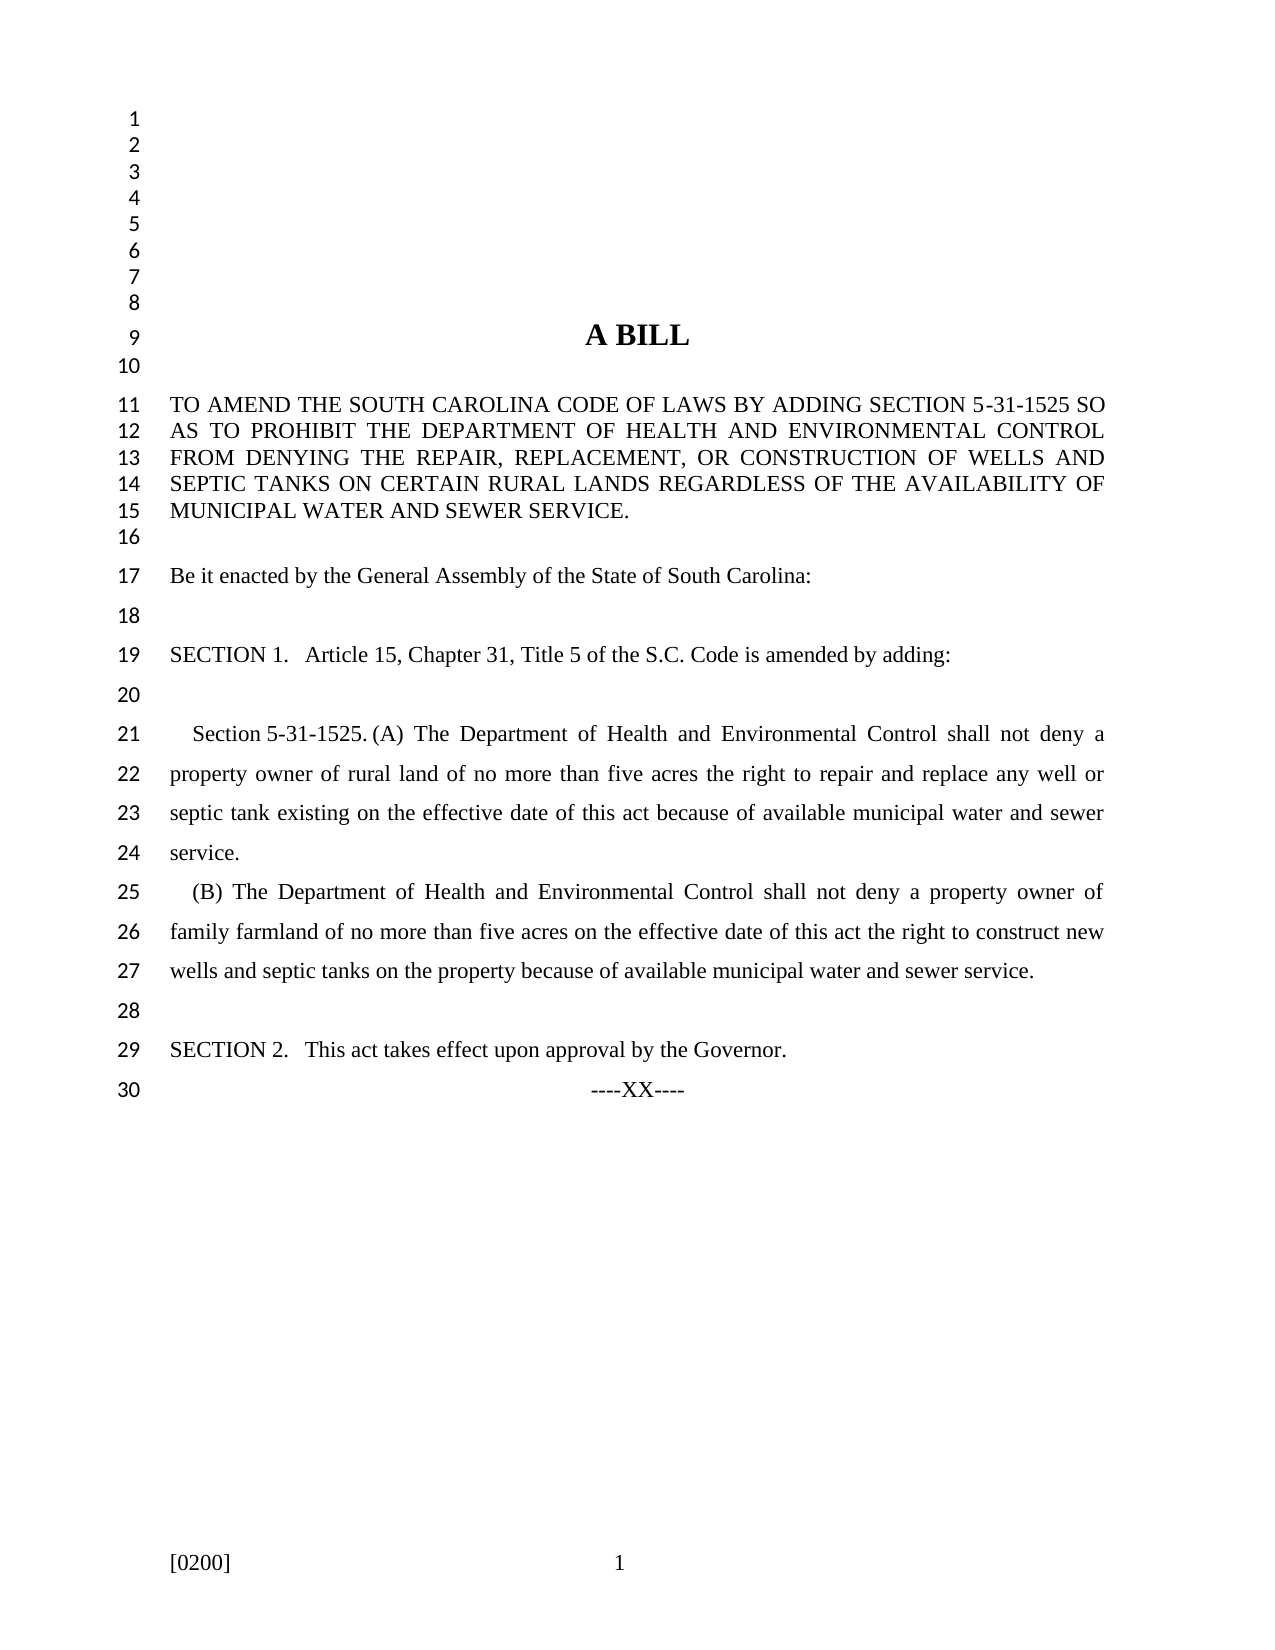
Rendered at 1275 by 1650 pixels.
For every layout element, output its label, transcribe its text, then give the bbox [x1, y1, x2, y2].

text ----XX---- [169, 1076, 1106, 1102]
text A bill [169, 316, 1106, 352]
text SECTION 2. This act takes effect upon approval by the Governor. [169, 1036, 1106, 1063]
text Be it enacted by the General Assembly of the State of South Carolina: [169, 562, 1106, 589]
text Section 5‑31‑1525. (A) The Department of Health and Environmental Control shall not deny a property owner of rural land of no more than five acres the right to repair and replace any well or septic tank existing on the effective date of this act because of available municipal water and sewer service. [169, 720, 1106, 865]
text (B) The Department of Health and Environmental Control shall not deny a property owner of family farmland of no more than five acres on the effective date of this act the right to construct new wells and septic tanks on the property because of available municipal water and sewer service. [169, 878, 1106, 984]
text SECTION 1. Article 15, Chapter 31, Title 5 of the S.C. Code is amended by adding: [169, 641, 1106, 668]
